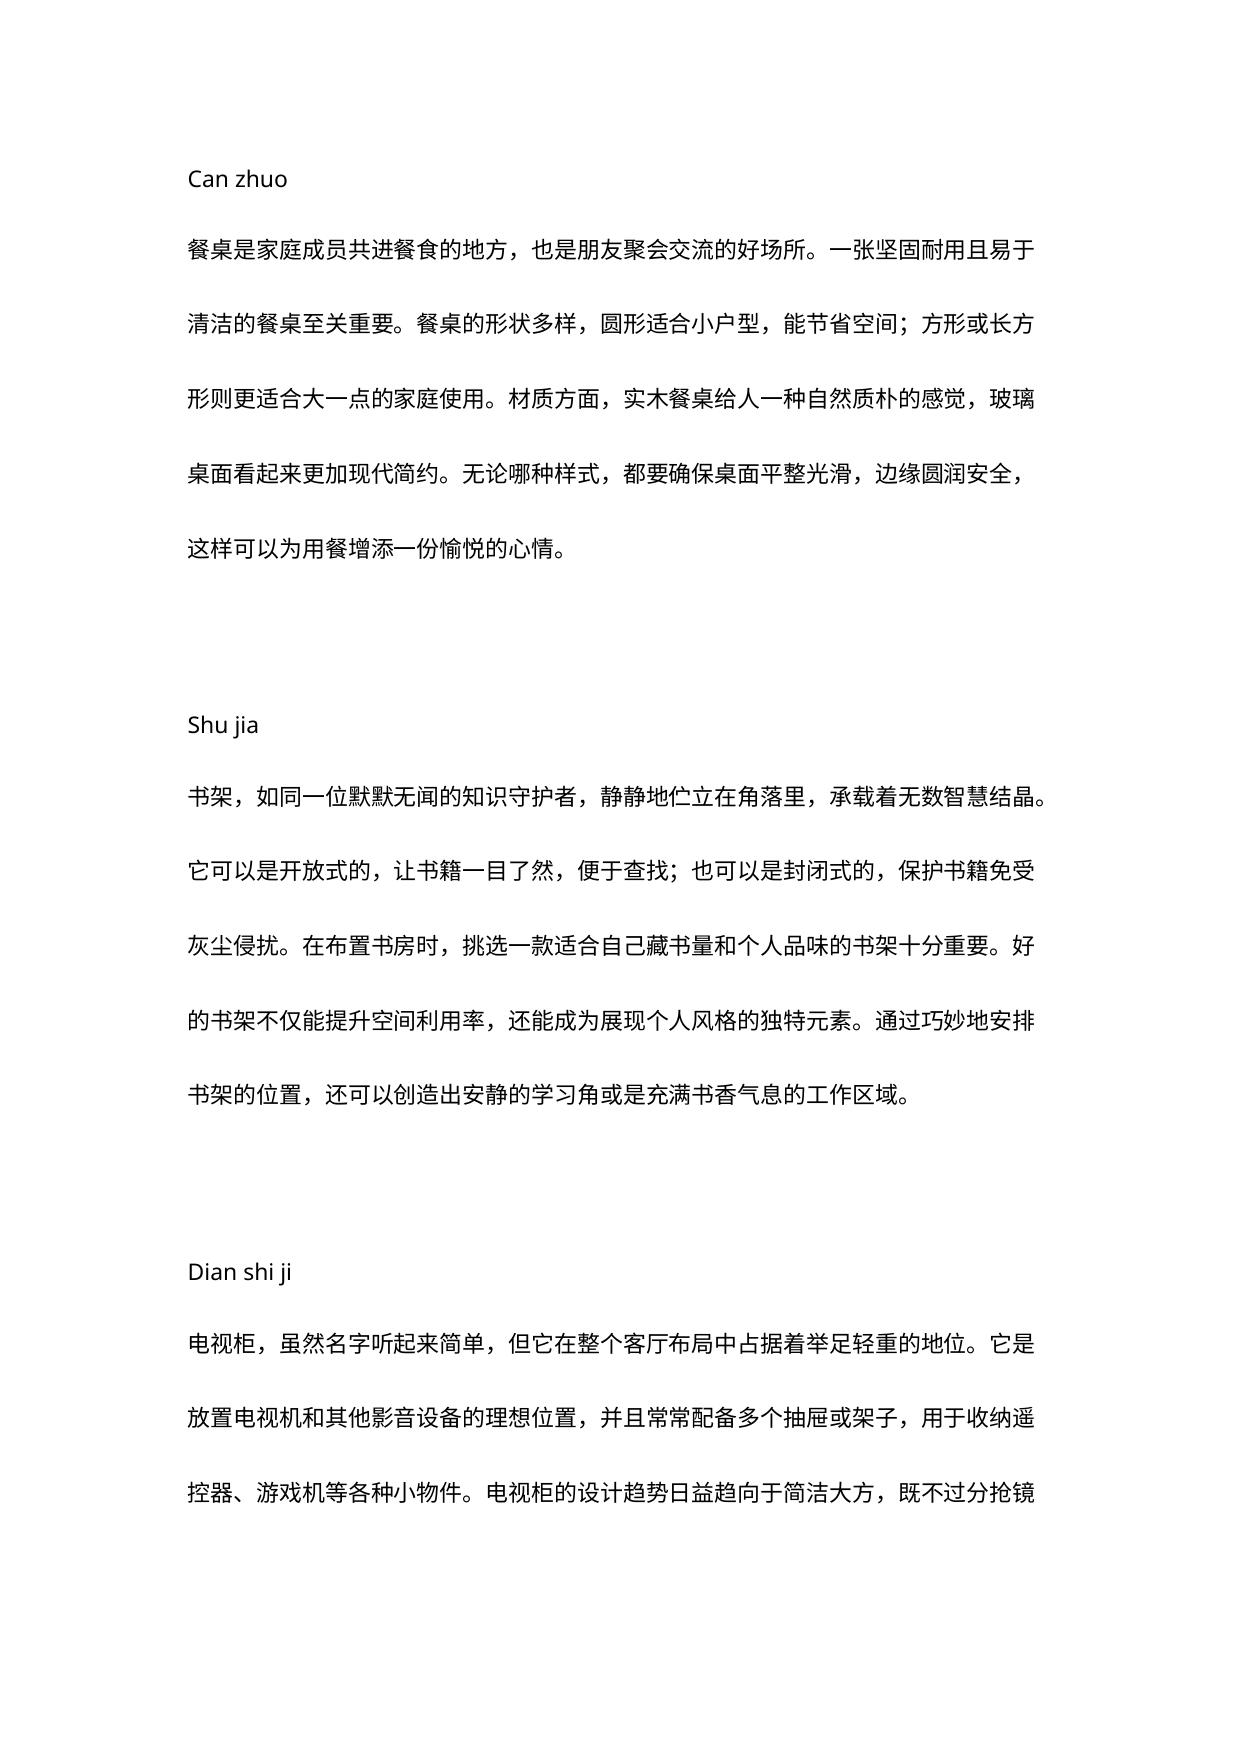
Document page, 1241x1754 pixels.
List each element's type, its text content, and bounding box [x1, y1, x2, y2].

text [187, 1309, 1053, 1524]
text Shu jia [187, 709, 1053, 741]
text Dian shi ji [187, 1256, 1053, 1288]
text 书架，如同一位默默无闻的知识守护者，静静地伫立在角落里，承载着无数智慧结晶。它可以是开放式的，让书籍一目了然，便于查找；也可以是封闭式的，保护书籍免受灰尘侵扰。在布置书房时，挑选一款适合自己藏书量和个人品味的书架十分重要。好的书架不仅能提升空间利用率，还能成为展现个人风格的独特元素。通过巧妙地安排书架的位置，还可以创造出安静的学习角或是充满书香气息的工作区域。 [187, 763, 1053, 1126]
text 餐桌是家庭成员共进餐食的地方，也是朋友聚会交流的好场所。一张坚固耐用且易于清洁的餐桌至关重要。餐桌的形状多样，圆形适合小户型，能节省空间；方形或长方形则更适合大一点的家庭使用。材质方面，实木餐桌给人一种自然质朴的感觉，玻璃桌面看起来更加现代简约。无论哪种样式，都要确保桌面平整光滑，边缘圆润安全，这样可以为用餐增添一份愉悦的心情。 [187, 216, 1053, 579]
text Can zhuo [187, 162, 1053, 194]
